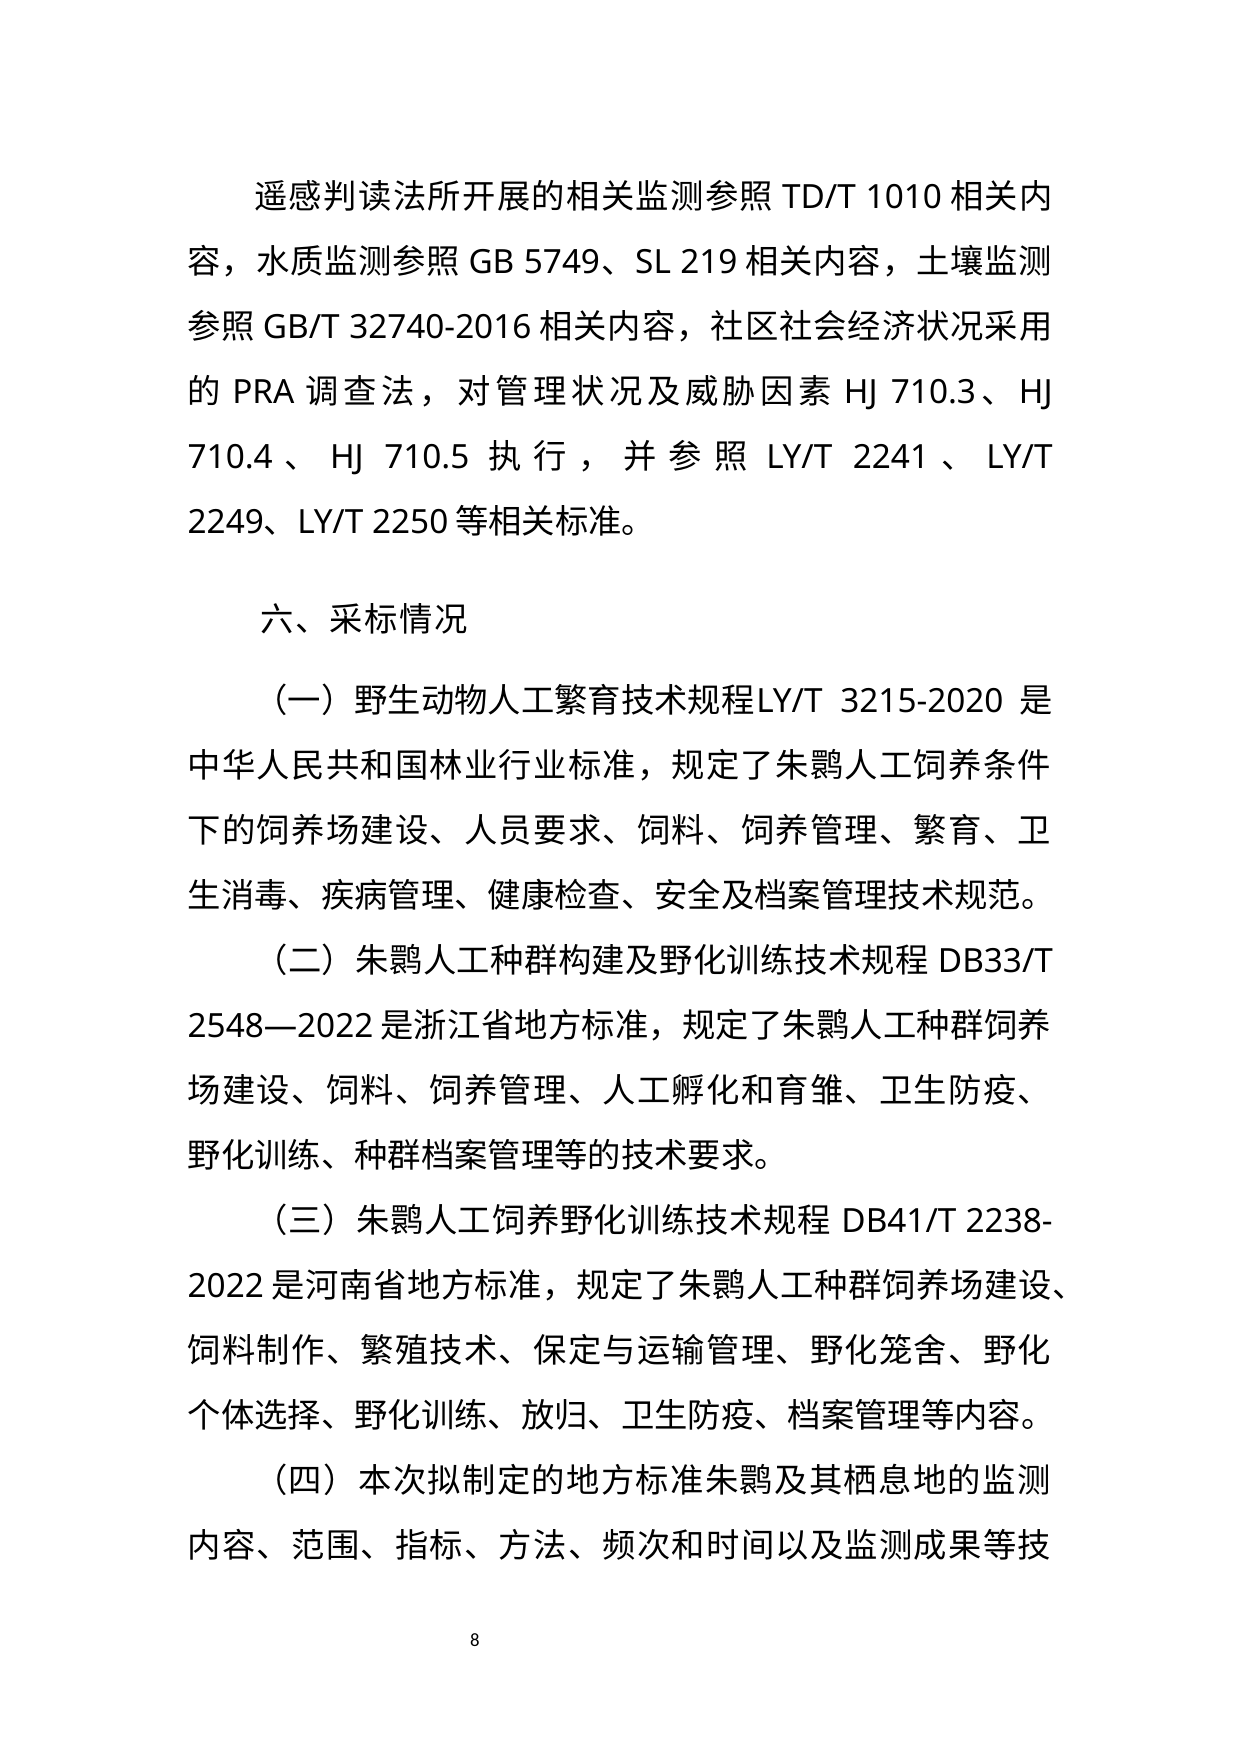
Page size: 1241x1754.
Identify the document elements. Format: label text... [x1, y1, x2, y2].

text （二）朱鹮人工种群构建及野化训练技术规程 DB33/T 2548—2022是浙江省地方标准，规定了朱鹮人工种群饲养场建设、饲料、饲养管理、人工孵化和育雏、卫生防疫、野化训练、种群档案管理等的技术要求。 [187, 926, 1053, 1186]
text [187, 1446, 1053, 1576]
text （一）野生动物人工繁育技术规程 LY/T 3215-2020是中华人民共和国林业行业标准，规定了朱鹮人工饲养条件下的饲养场建设、人员要求、饲料、饲养管理、繁育、卫生消毒、疾病管理、健康检查、安全及档案管理技术规范。 [187, 666, 1053, 926]
text 六、采标情况 [187, 584, 1053, 649]
text 遥感判读法所开展的相关监测参照TD/T 1010相关内容，水质监测参照GB 5749、SL 219相关内容，土壤监测参照GB/T 32740-2016相关内容，社区社会经济状况采用的PRA调查法，对管理状况及威胁因素HJ 710.3、HJ 710.4、HJ 710.5执行，并参照LY/T 2241、LY/T 2249、LY/T 2250等相关标准。 [187, 162, 1053, 552]
text （三）朱鹮人工饲养野化训练技术规程 DB41/T 2238-2022是河南省地方标准，规定了朱鹮人工种群饲养场建设、饲料制作、繁殖技术、保定与运输管理、野化笼舍、野化个体选择、野化训练、放归、卫生防疫、档案管理等内容。 [187, 1186, 1053, 1446]
